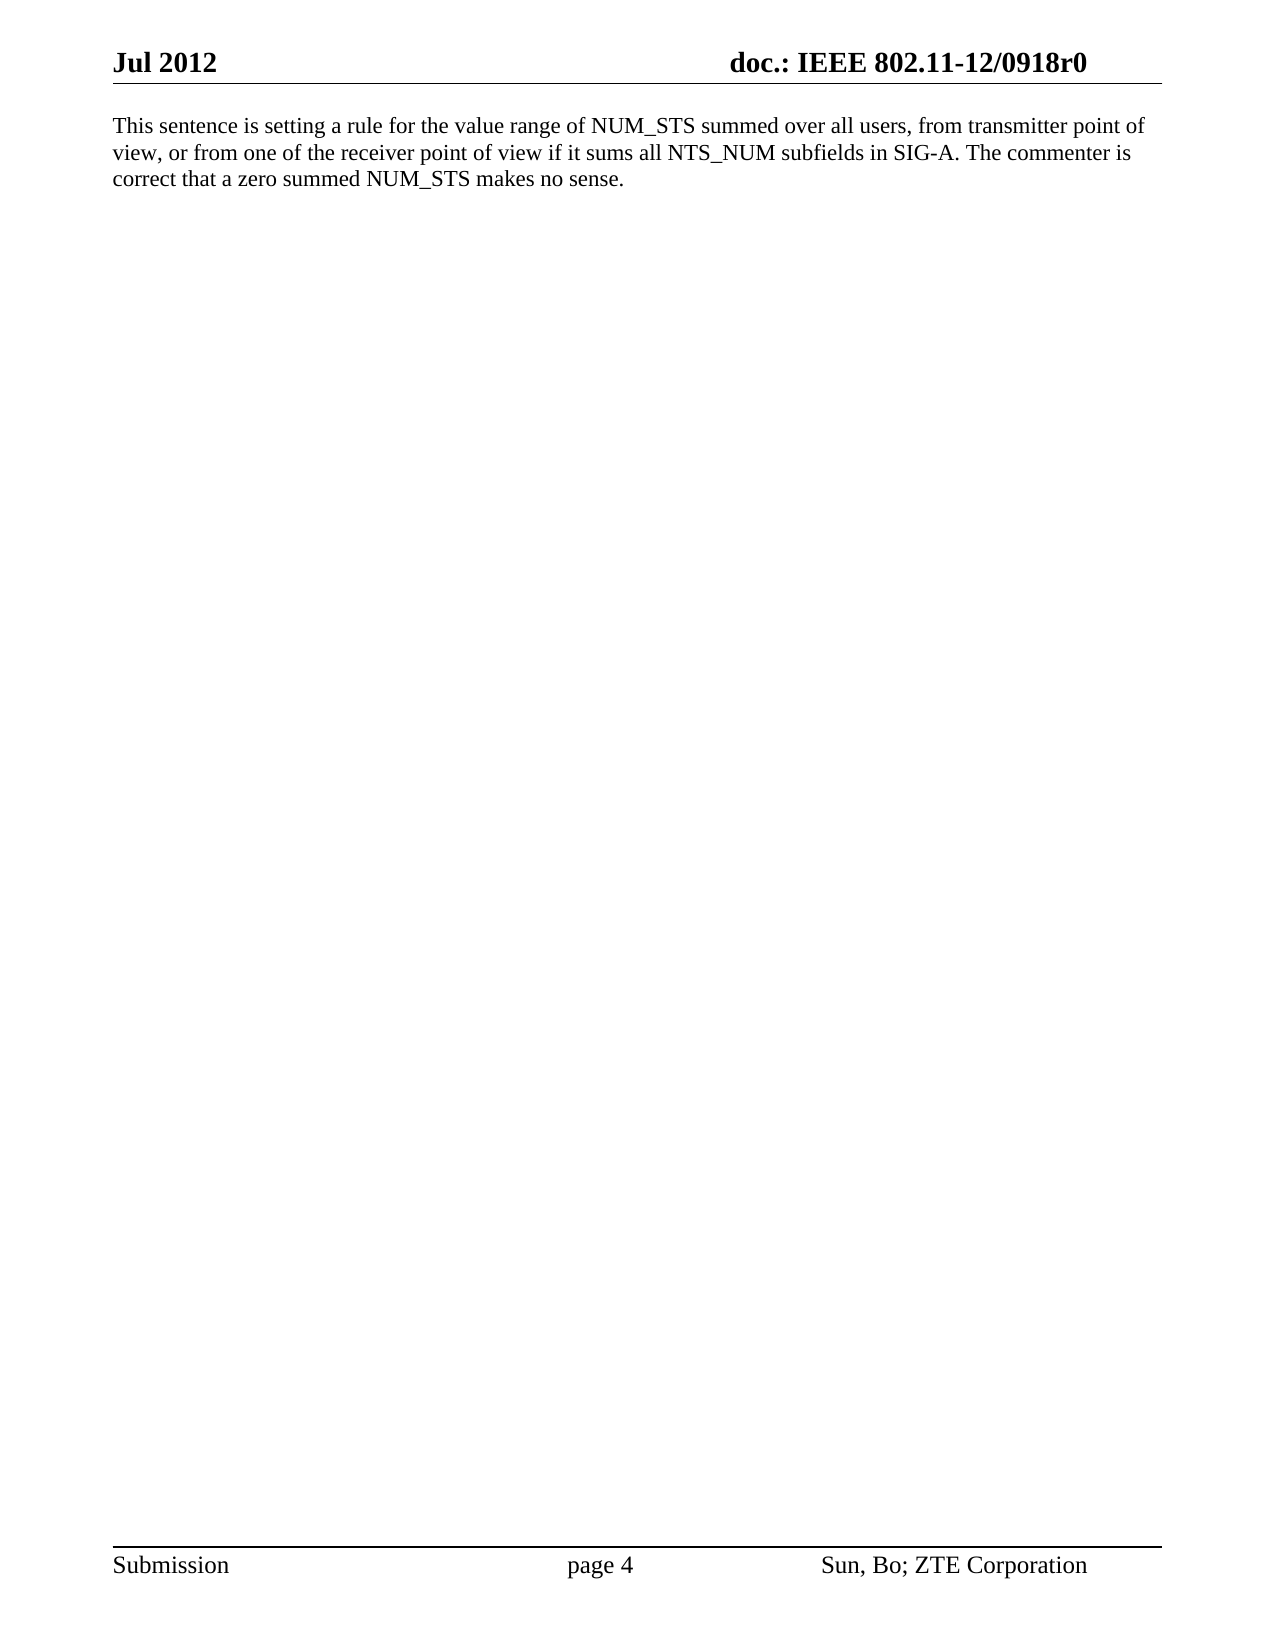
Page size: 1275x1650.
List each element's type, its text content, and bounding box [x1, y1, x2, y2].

text This sentence is setting a rule for the value range of NUM_STS summed over all users, from transmitter point of view, or from one of the receiver point of view if it sums all NTS_NUM subfields in SIG-A. The commenter is correct that a zero summed NUM_STS makes no sense. [112, 112, 1162, 192]
